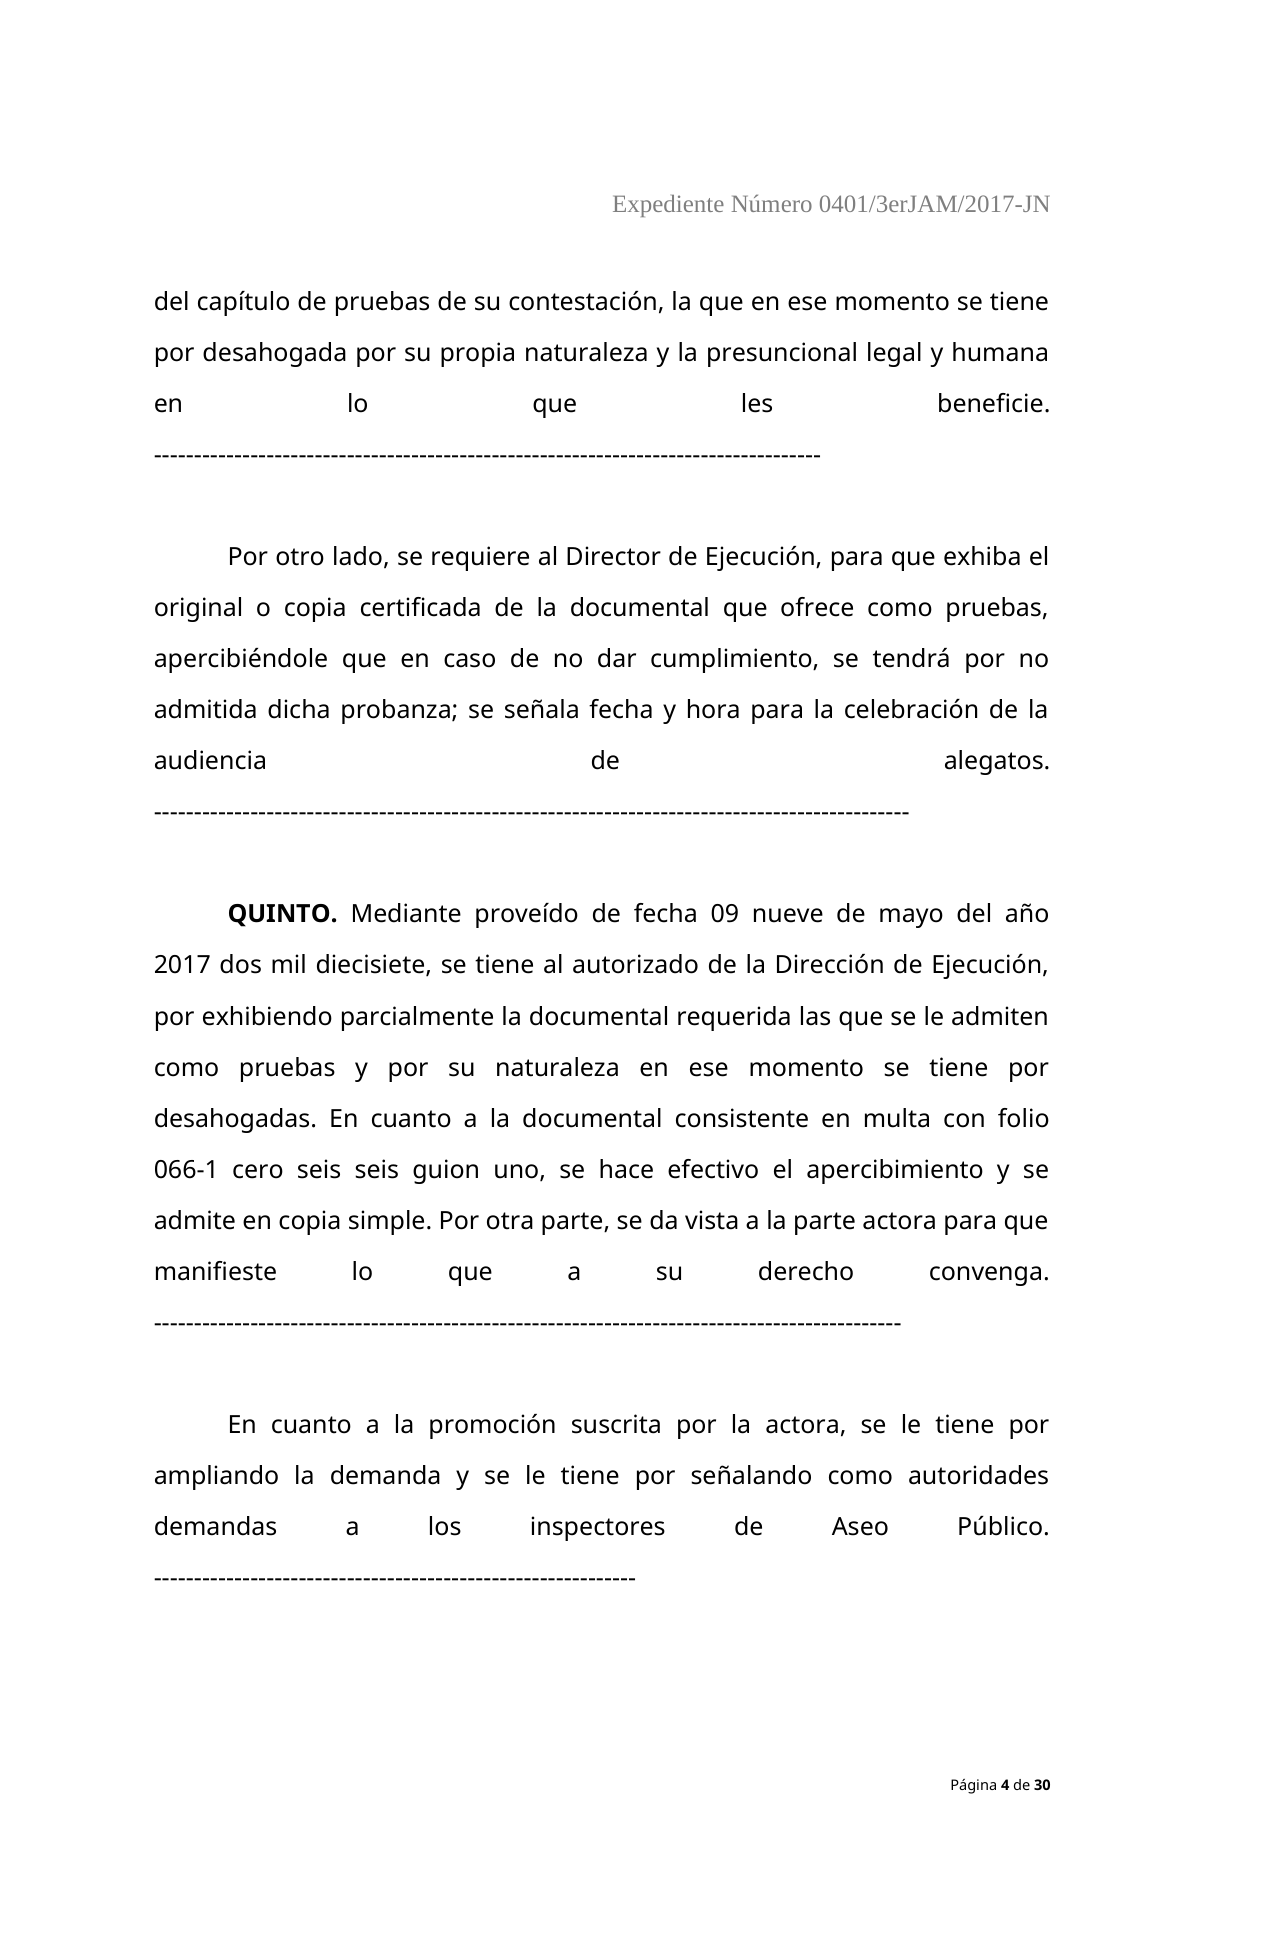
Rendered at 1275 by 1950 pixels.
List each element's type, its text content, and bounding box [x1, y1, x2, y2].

text QUINTO. Mediante proveído de fecha 09 nueve de mayo del año 2017 dos mil diecisiete, se tiene al autorizado de la Dirección de Ejecución, por exhibiendo parcialmente la documental requerida las que se le admiten como pruebas y por su naturaleza en ese momento se tiene por desahogadas. En cuanto a la documental consistente en multa con folio 066-1 cero seis seis guion uno, se hace efectivo el apercibimiento y se admite en copia simple. Por otra parte, se da vista a la parte actora para que manifieste lo que a su derecho convenga. --------------------------------------------------------------------------------------------- [153, 896, 1051, 1338]
text Por otro lado, se requiere al Director de Ejecución, para que exhiba el original o copia certificada de la documental que ofrece como pruebas, apercibiéndole que en caso de no dar cumplimiento, se tendrá por no admitida dicha probanza; se señala fecha y hora para la celebración de la audiencia de alegatos. ---------------------------------------------------------------------------------------------- [153, 539, 1051, 828]
text En cuanto a la promoción suscrita por la actora, se le tiene por ampliando la demanda y se le tiene por señalando como autoridades demandas a los inspectores de Aseo Público. ------------------------------------------------------------ [153, 1406, 1051, 1594]
